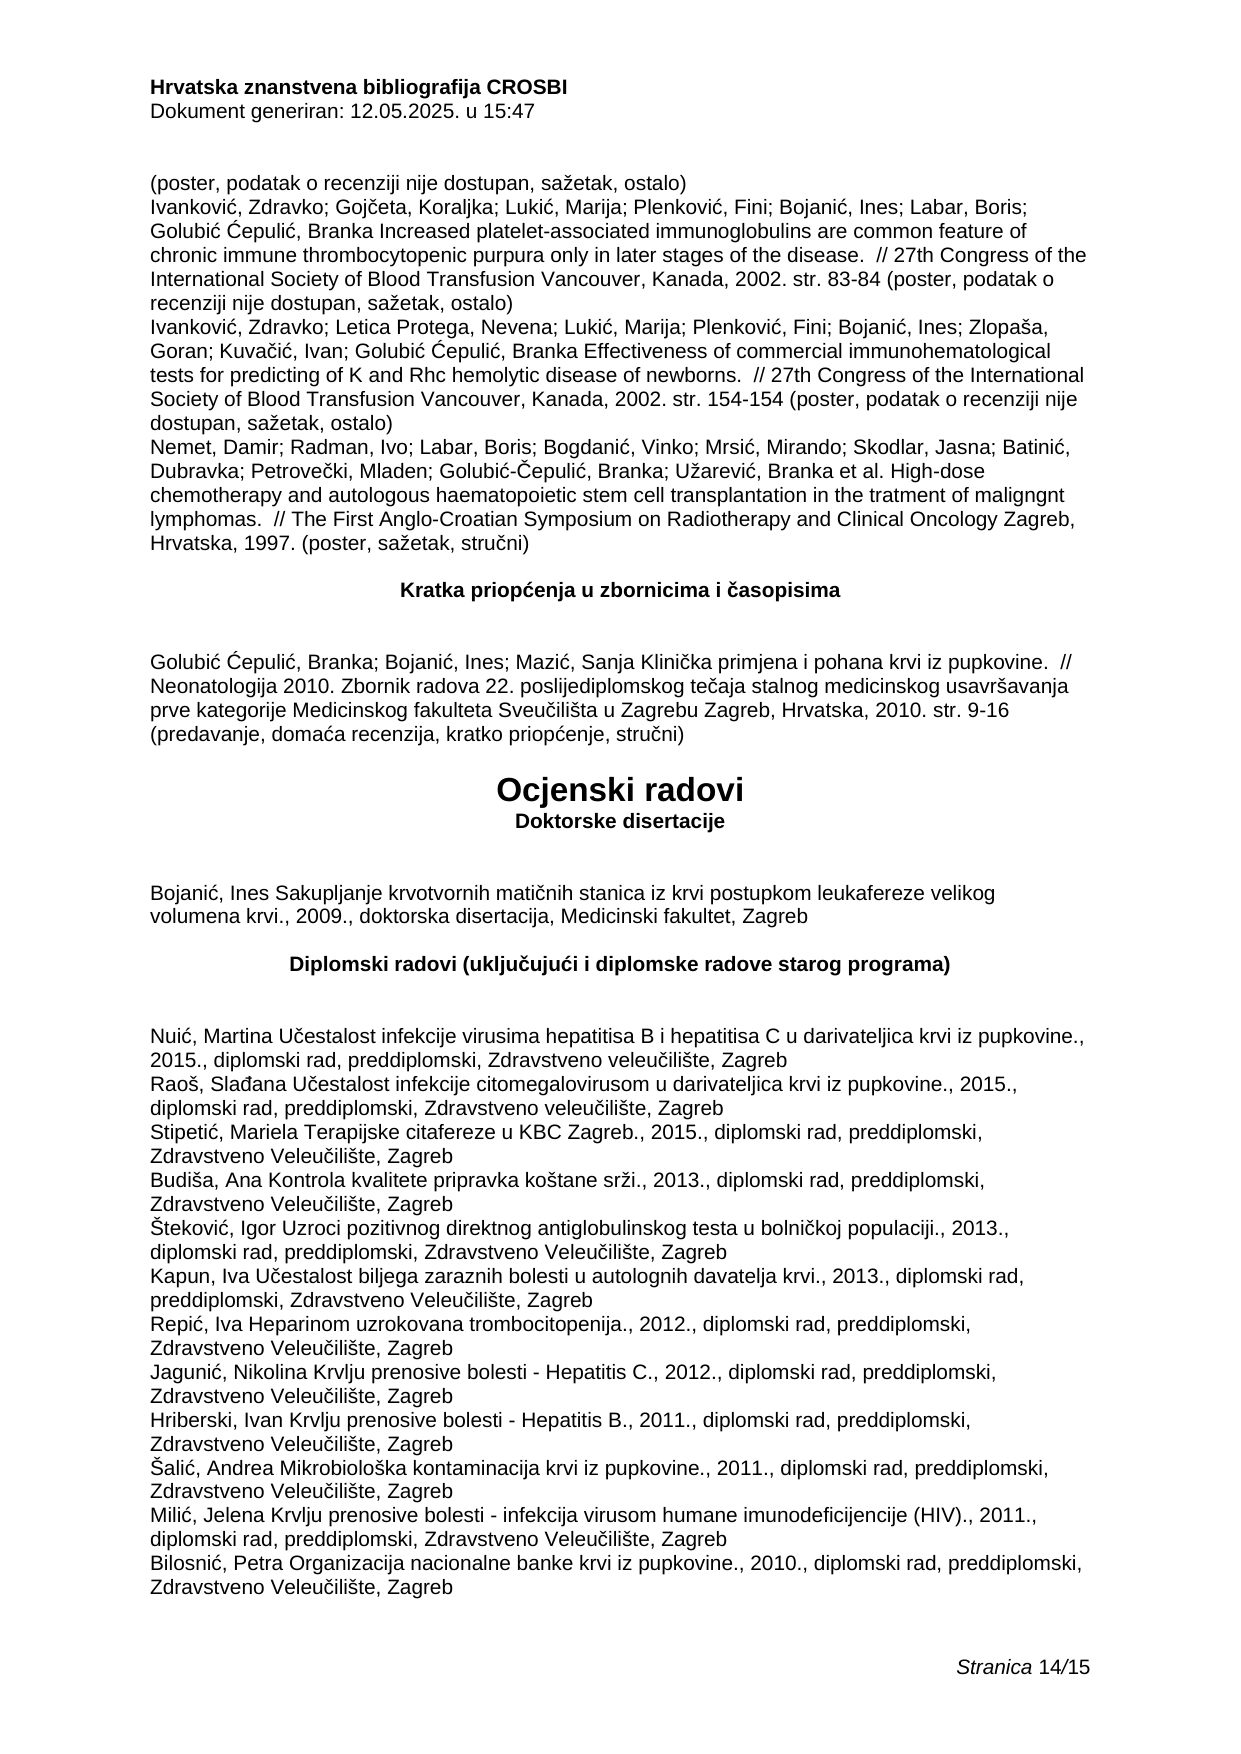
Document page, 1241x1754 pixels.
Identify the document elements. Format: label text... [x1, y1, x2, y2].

text Nemet, Damir; Radman, Ivo; Labar, Boris; Bogdanić, Vinko; Mrsić, Mirando; Skodlar, Jasna; Batinić, Dubravka; Petrovečki, Mladen; Golubić-Čepulić, Branka; Užarević, Branka et al. [150, 434, 1090, 554]
subtitle Diplomski radovi (uključujući i diplomske radove starog programa) [150, 952, 1090, 976]
text Ivanković, Zdravko; Letica Protega, Nevena; Lukić, Marija; Plenković, Fini; Bojanić, Ines; Zlopaša, Goran; Kuvačić, Ivan; Golubić Ćepulić, Branka [150, 315, 1090, 434]
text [150, 171, 1090, 195]
text Bojanić, Ines [150, 880, 1090, 928]
subtitle Doktorske disertacije [150, 808, 1090, 832]
text Raoš, Slađana [150, 1072, 1090, 1120]
subtitle Kratka priopćenja u zbornicima i časopisima [150, 578, 1090, 602]
text Šalić, Andrea [150, 1455, 1090, 1503]
subtitle Ocjenski radovi [150, 770, 1090, 808]
text Kapun, Iva [150, 1264, 1090, 1312]
text Golubić Ćepulić, Branka; Bojanić, Ines; Mazić, Sanja [150, 650, 1090, 746]
text Stipetić, Mariela [150, 1120, 1090, 1168]
text Bilosnić, Petra [150, 1551, 1090, 1599]
text Repić, Iva [150, 1312, 1090, 1359]
text Šteković, Igor [150, 1216, 1090, 1264]
text Jagunić, Nikolina [150, 1359, 1090, 1407]
text Nuić, Martina [150, 1024, 1090, 1072]
text Hriberski, Ivan [150, 1407, 1090, 1455]
text Budiša, Ana [150, 1168, 1090, 1216]
text Milić, Jelena [150, 1503, 1090, 1551]
text Ivanković, Zdravko; Gojčeta, Koraljka; Lukić, Marija; Plenković, Fini; Bojanić, Ines; Labar, Boris; Golubić Ćepulić, Branka [150, 195, 1090, 315]
